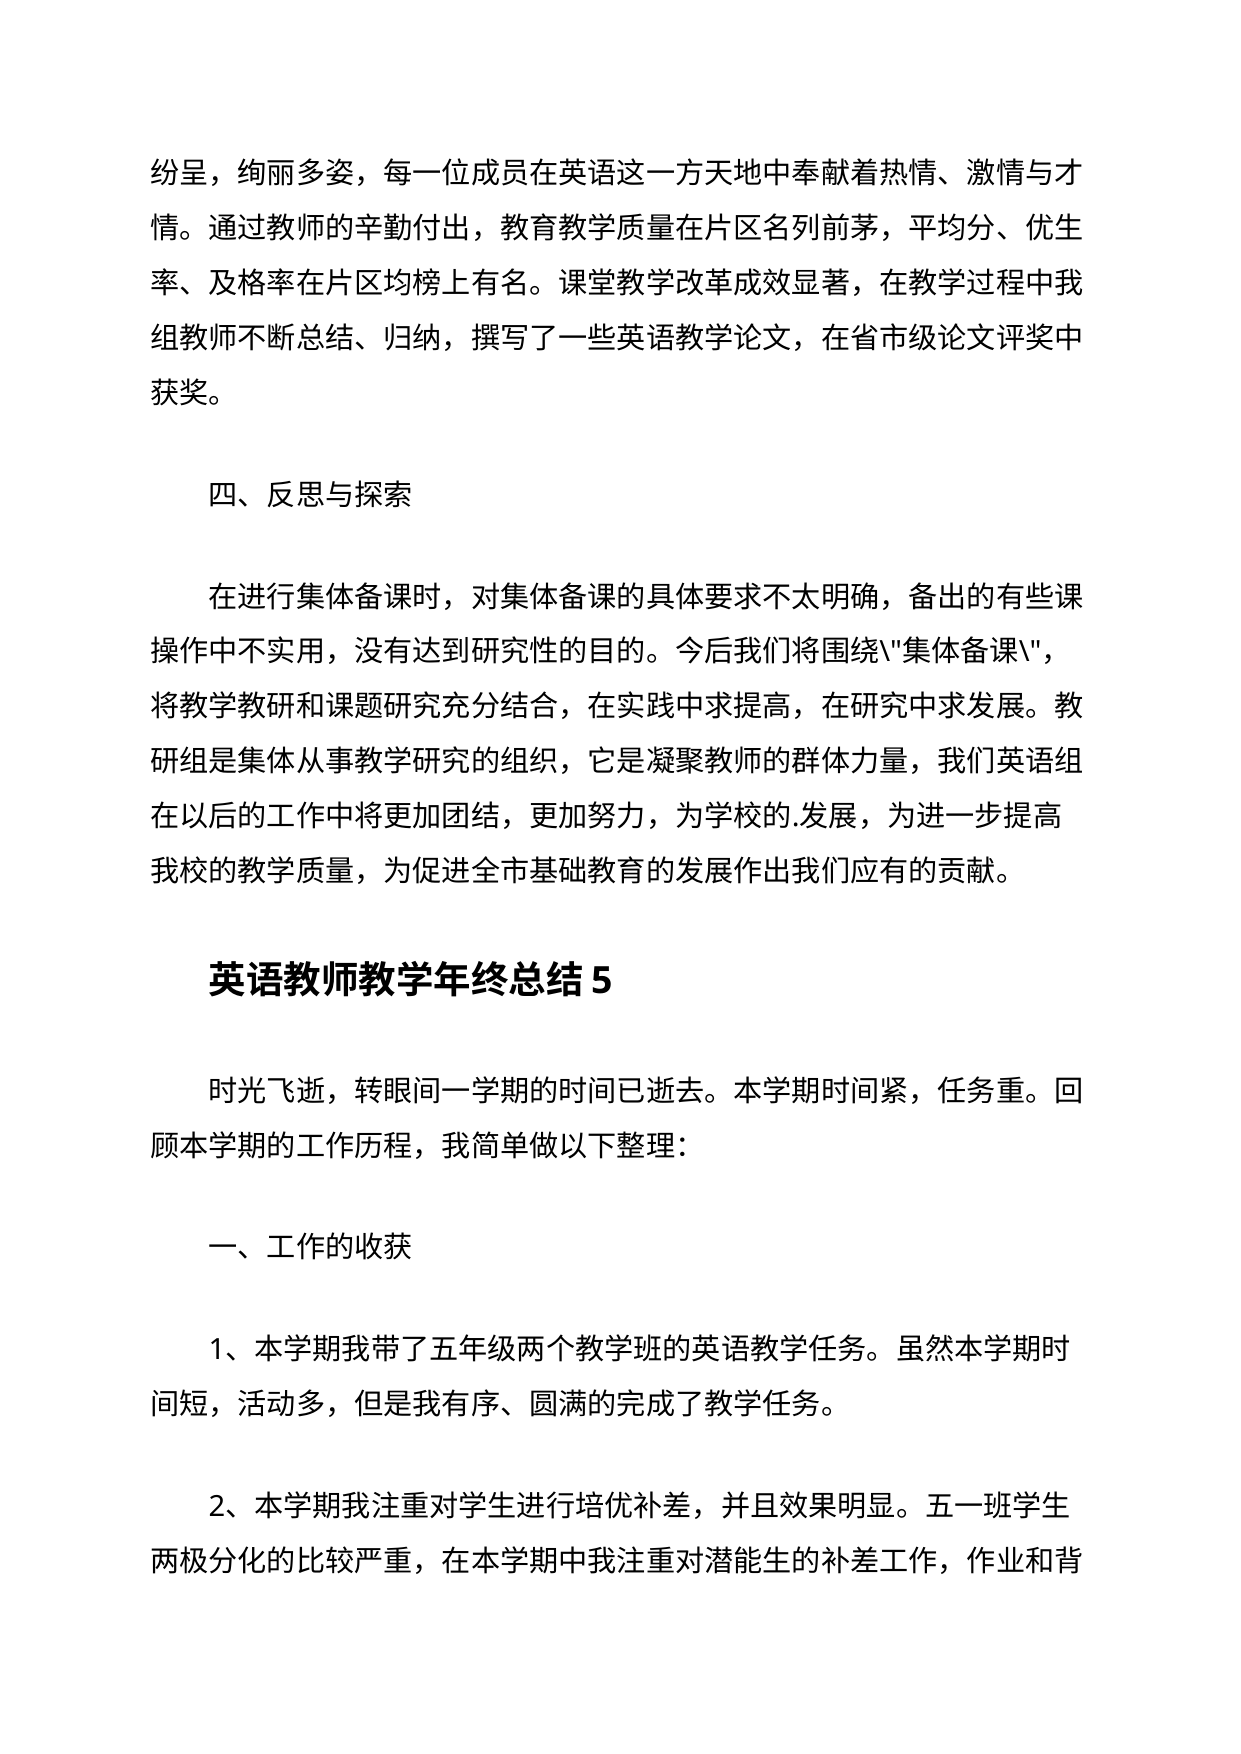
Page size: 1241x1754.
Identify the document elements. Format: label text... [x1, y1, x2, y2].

text 一、工作的收获 [150, 1224, 1090, 1266]
text 时光飞逝，转眼间一学期的时间已逝去。本学期时间紧，任务重。回顾本学期的工作历程，我简单做以下整理： [150, 1067, 1090, 1164]
text 在进行集体备课时，对集体备课的具体要求不太明确，备出的有些课操作中不实用，没有达到研究性的目的。今后我们将围绕\"集体备课\"，将教学教研和课题研究充分结合，在实践中求提高，在研究中求发展。教研组是集体从事教学研究的组织，它是凝聚教师的群体力量，我们英语组在以后的工作中将更加团结，更加努力，为学校的.发展，为进一步提高我校的教学质量，为促进全市基础教育的发展作出我们应有的贡献。 [150, 573, 1090, 890]
text 英语教师教学年终总结5 [150, 949, 1090, 1004]
text 1、本学期我带了五年级两个教学班的英语教学任务。虽然本学期时间短，活动多，但是我有序、圆满的完成了教学任务。 [150, 1326, 1090, 1423]
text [150, 150, 1090, 412]
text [150, 1482, 1090, 1580]
text 四、反思与探索 [150, 471, 1090, 514]
